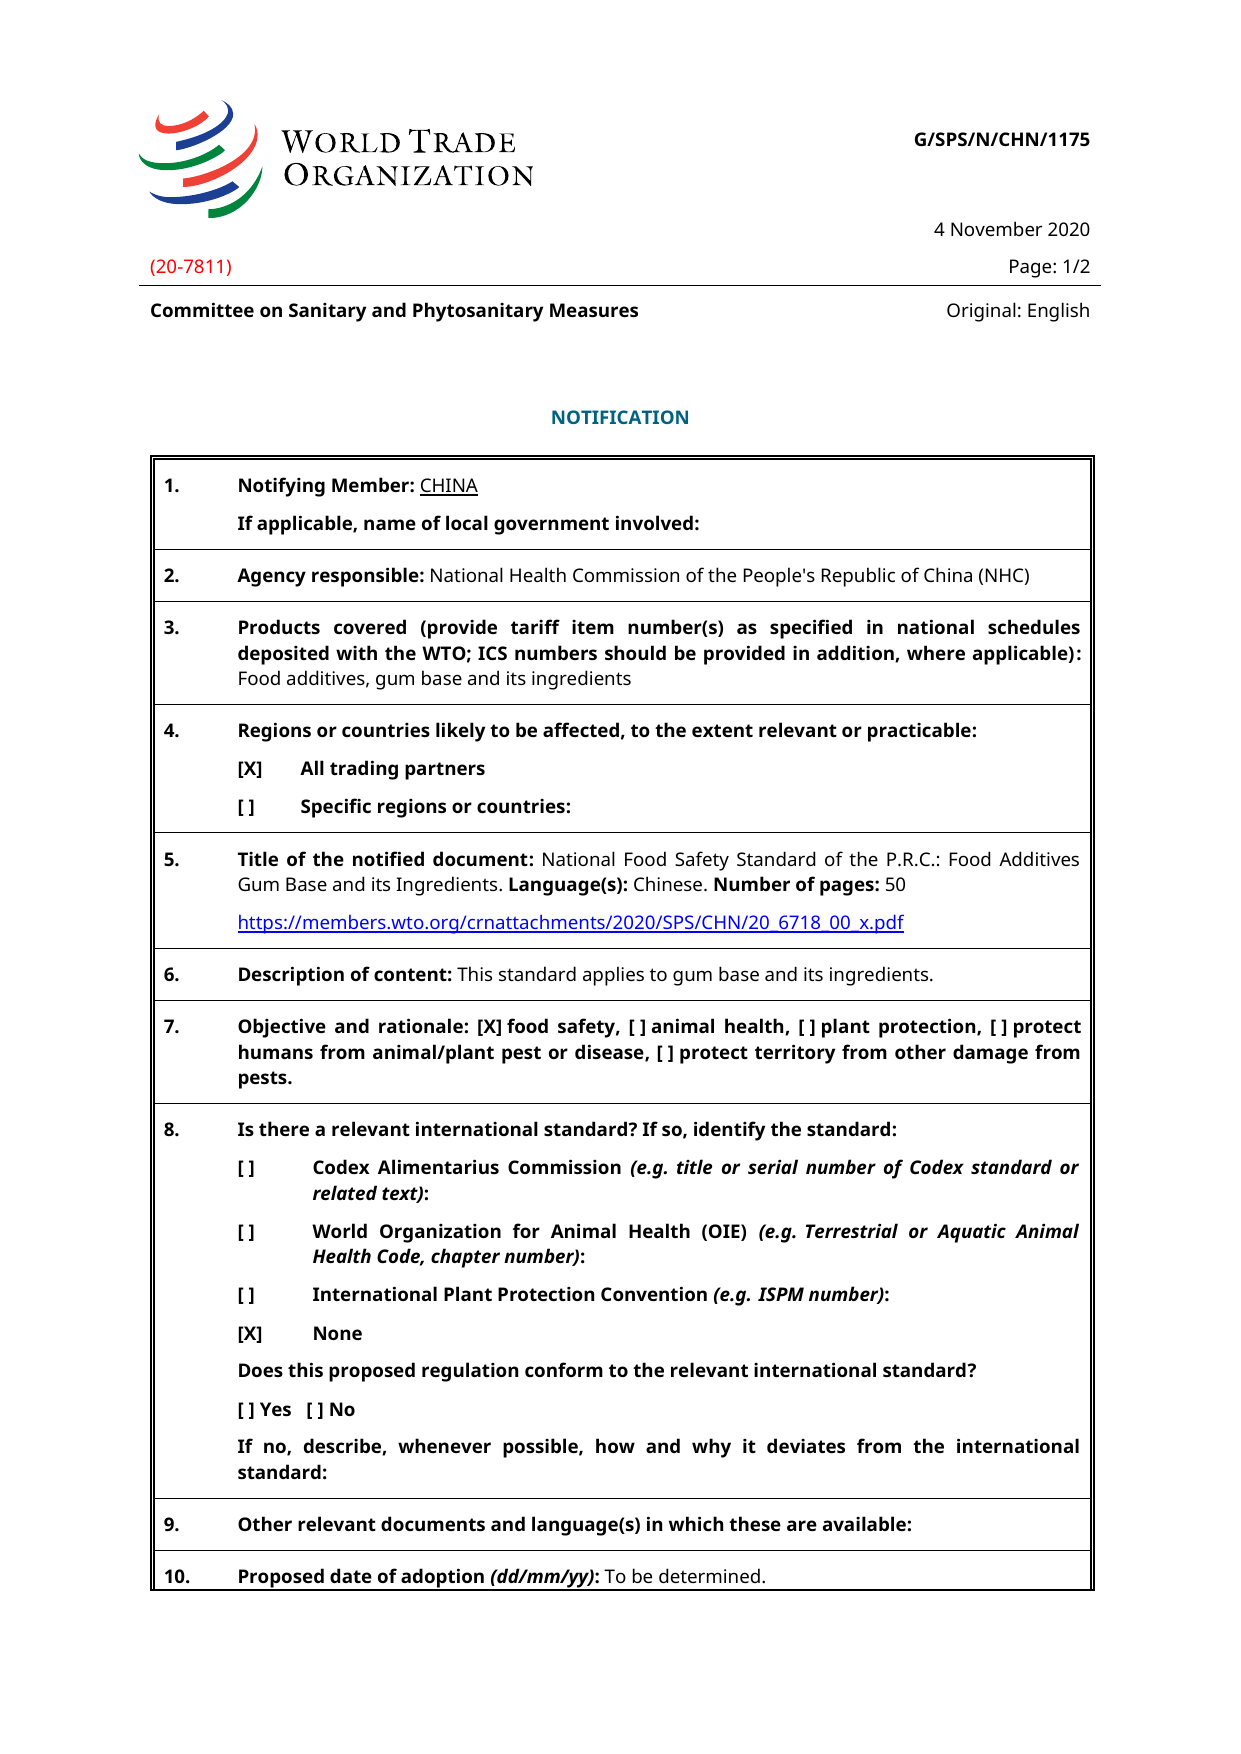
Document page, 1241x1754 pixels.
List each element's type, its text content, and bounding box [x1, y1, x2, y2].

table_cell Regions or countries likely to be affected, to the extent relevant or practicable: [X] All trading partners [ ] Specific regions or countries: [226, 705, 1090, 832]
table_cell Other relevant documents and language(s) in which these are available: [226, 1499, 1090, 1549]
table_cell 7. [155, 1001, 226, 1103]
table_cell Is there a relevant international standard? If so, identify the standard: [ ] Codex Alimentarius Commission (e.g. title or serial number of Codex standard or related text): [ ] World Organization for Animal Health (OIE) (e.g. Terrestrial or Aquatic Animal Health Code, chapter number): [ ] International Plant Protection Convention (e.g. ISPM number): [X] None Does this proposed regulation conform to the relevant international standard? [ ] Yes [ ] No If no, describe, whenever possible, how and why it deviates from the international standard: [226, 1104, 1090, 1497]
table_cell Title of the notified document: National Food Safety Standard of the P.R.C.: Food Additives Gum Base and its Ingredients. Language(s): Chinese. Number of pages: 50 https://members.wto.org/crnattachments/2020/SPS/CHN/20_6718_00_x.pdf [226, 833, 1090, 947]
title NOTIFICATION [150, 405, 1090, 430]
table_cell 3. [155, 602, 226, 704]
table_header 1. [155, 460, 226, 548]
table_cell 10. [155, 1551, 226, 1589]
table_cell 8. [155, 1104, 226, 1497]
table_cell 5. [155, 833, 226, 947]
table_cell Description of content: This standard applies to gum base and its ingredients. [226, 949, 1090, 999]
table_cell 4. [155, 705, 226, 832]
table_cell Products covered (provide tariff item number(s) as specified in national schedules deposited with the WTO; ICS numbers should be provided in addition, where applicable): Food additives, gum base and its ingredients [226, 602, 1090, 704]
table_header Notifying Member: China If applicable, name of local government involved: [226, 460, 1090, 548]
table_cell Agency responsible: National Health Commission of the People's Republic of China (NHC) [226, 550, 1090, 601]
table_cell 6. [155, 949, 226, 999]
table_cell 9. [155, 1499, 226, 1549]
table_cell 2. [155, 550, 226, 601]
table_cell Objective and rationale: [X] food safety, [ ] animal health, [ ] plant protection, [ ] protect humans from animal/plant pest or disease, [ ] protect territory from other damage from pests. [226, 1001, 1090, 1103]
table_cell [226, 1551, 1090, 1589]
